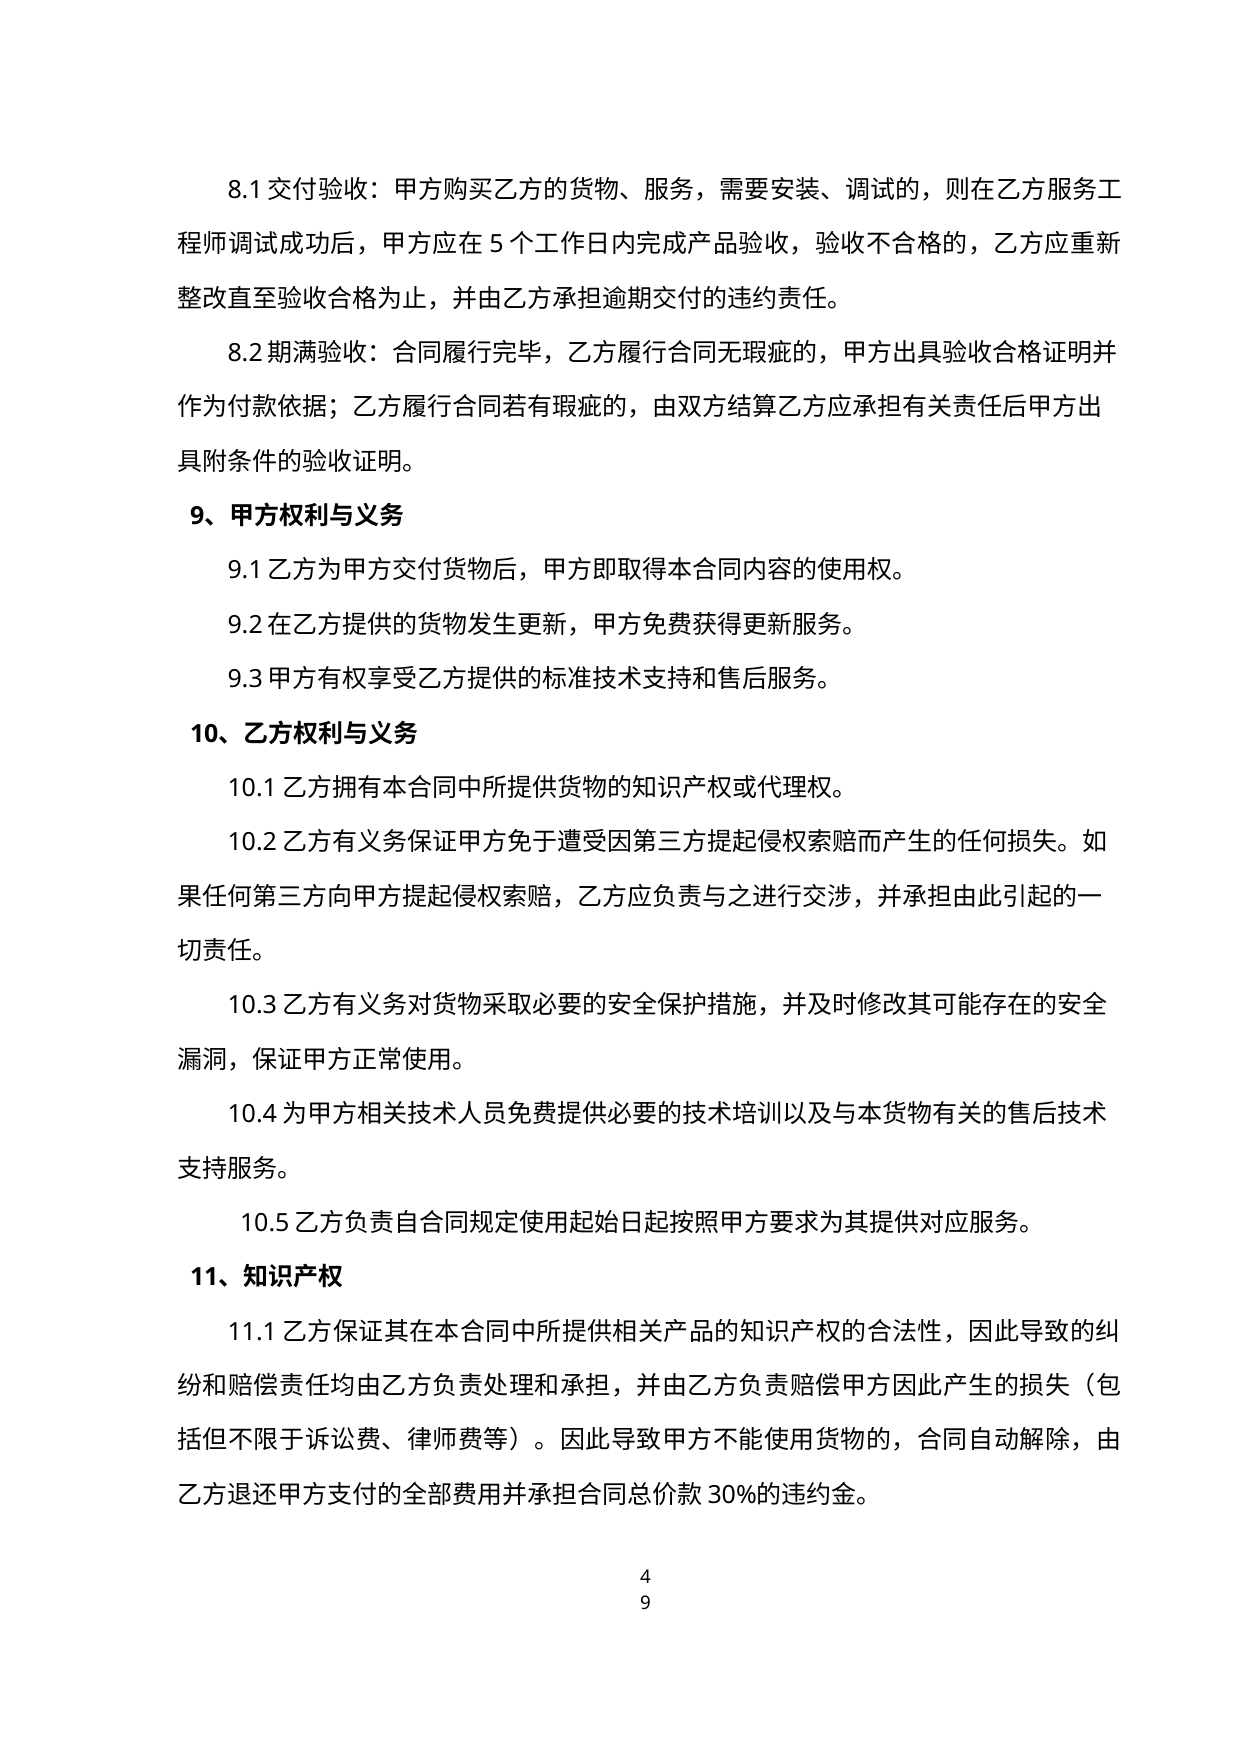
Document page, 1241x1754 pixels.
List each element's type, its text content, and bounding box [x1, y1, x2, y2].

text 11、知识产权 [177, 1257, 1122, 1293]
text 9.1乙方为甲方交付货物后，甲方即取得本合同内容的使用权。 [177, 550, 1122, 586]
text 10.4为甲方相关技术人员免费提供必要的技术培训以及与本货物有关的售后技术支持服务。 [177, 1094, 1122, 1184]
text 10.2乙方有义务保证甲方免于遭受因第三方提起侵权索赔而产生的任何损失。如果任何第三方向甲方提起侵权索赔，乙方应负责与之进行交涉，并承担由此引起的一切责任。 [177, 822, 1122, 967]
text 10.5乙方负责自合同规定使用起始日起按照甲方要求为其提供对应服务。 [177, 1202, 1122, 1239]
text 8.1交付验收：甲方购买乙方的货物、服务，需要安装、调试的，则在乙方服务工程师调试成功后，甲方应在5个工作日内完成产品验收，验收不合格的，乙方应重新整改直至验收合格为止，并由乙方承担逾期交付的违约责任。 [177, 169, 1122, 314]
text 10.1乙方拥有本合同中所提供货物的知识产权或代理权。 [177, 767, 1122, 804]
text 9.3甲方有权享受乙方提供的标准技术支持和售后服务。 [177, 659, 1122, 695]
text 10.3乙方有义务对货物采取必要的安全保护措施，并及时修改其可能存在的安全漏洞，保证甲方正常使用。 [177, 985, 1122, 1076]
text 9.2在乙方提供的货物发生更新，甲方免费获得更新服务。 [177, 604, 1122, 641]
text 10、乙方权利与义务 [177, 713, 1122, 749]
text 11.1乙方保证其在本合同中所提供相关产品的知识产权的合法性，因此导致的纠纷和赔偿责任均由乙方负责处理和承担，并由乙方负责赔偿甲方因此产生的损失（包括但不限于诉讼费、律师费等）。因此导致甲方不能使用货物的，合同自动解除，由乙方退还甲方支付的全部费用并承担合同总价款30%的违约金。 [177, 1311, 1122, 1511]
text 9、甲方权利与义务 [177, 496, 1122, 532]
text 8.2期满验收：合同履行完毕，乙方履行合同无瑕疵的，甲方出具验收合格证明并作为付款依据；乙方履行合同若有瑕疵的，由双方结算乙方应承担有关责任后甲方出具附条件的验收证明。 [177, 332, 1122, 477]
